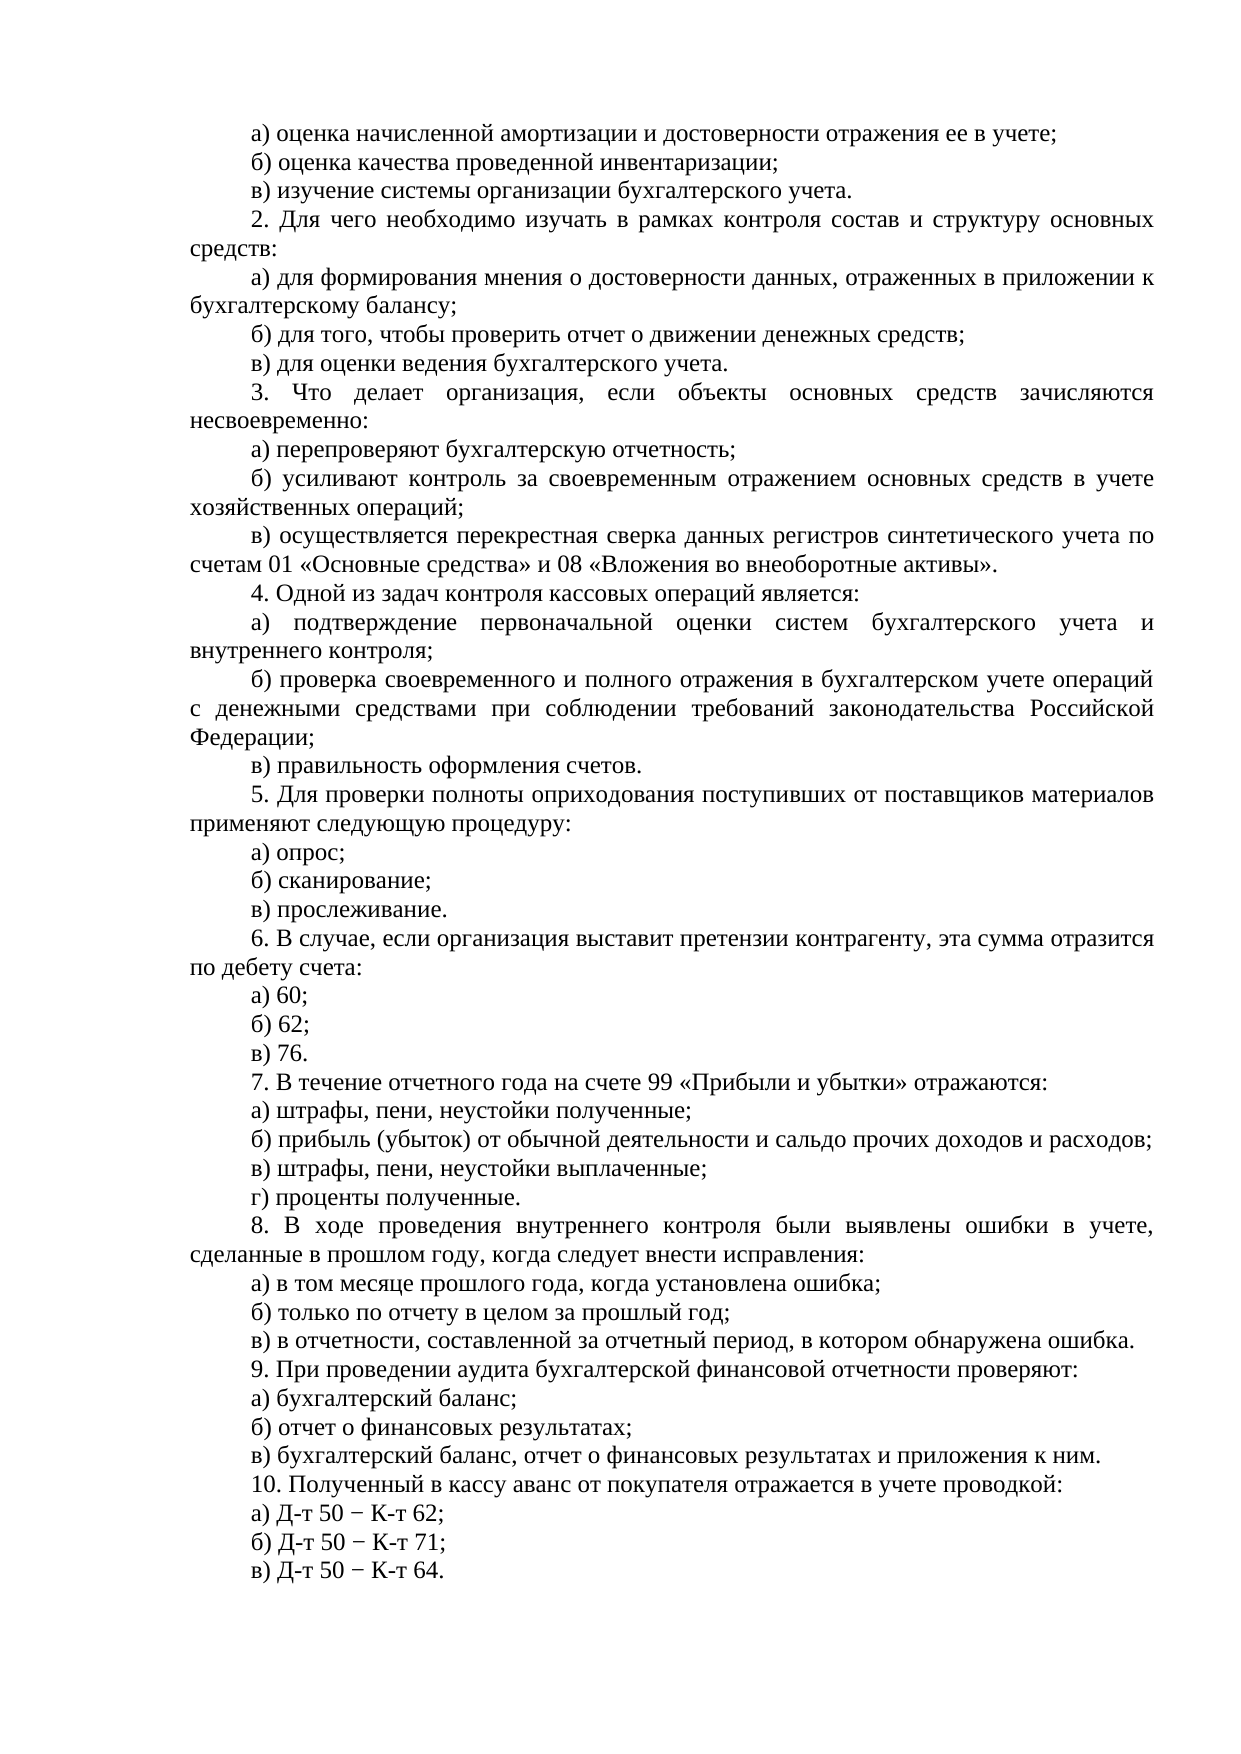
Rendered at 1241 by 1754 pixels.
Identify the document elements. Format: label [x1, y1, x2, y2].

table_cell [178, 118, 1166, 1613]
